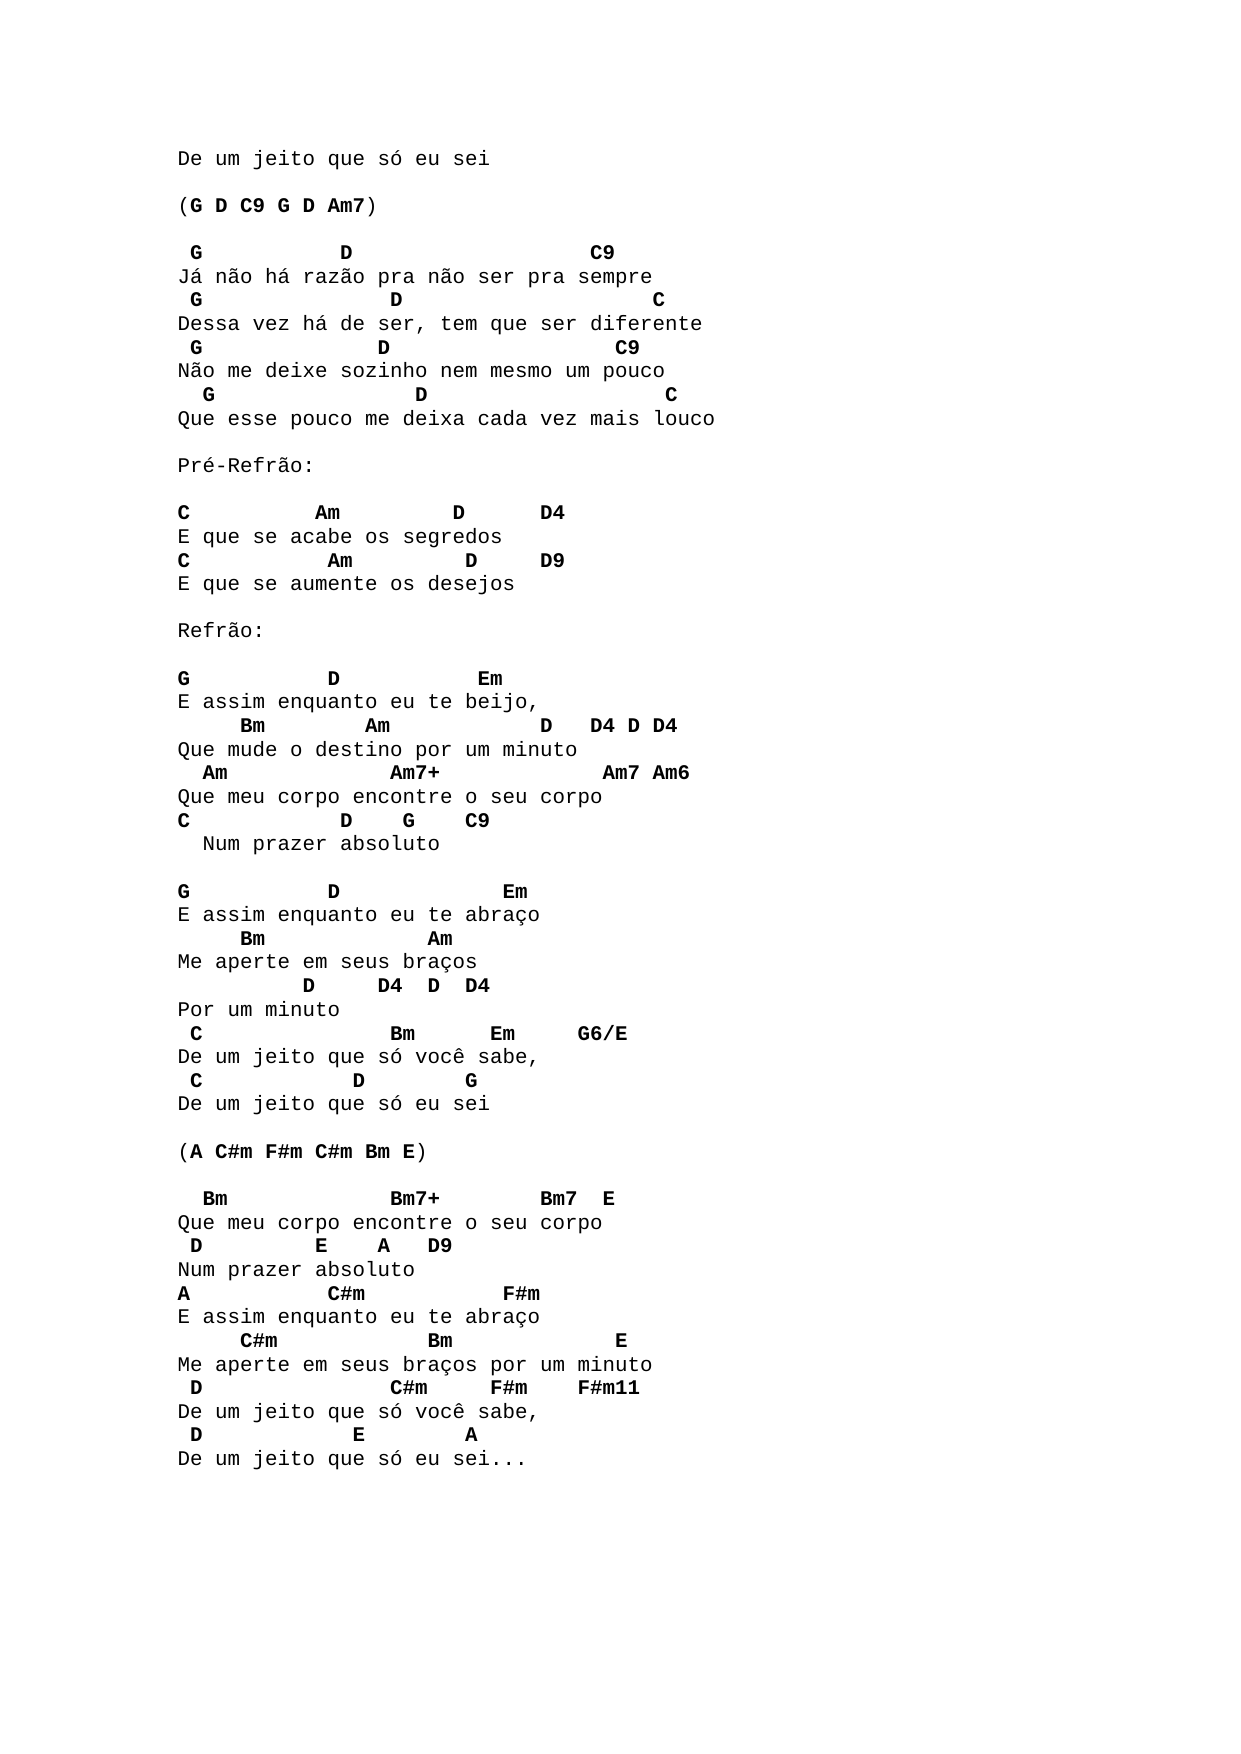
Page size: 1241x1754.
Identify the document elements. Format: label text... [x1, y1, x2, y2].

text G D C [177, 384, 1063, 408]
text E assim enquanto eu te abraço [177, 1306, 1063, 1330]
text Bm Bm7+ Bm7 E [177, 1188, 1063, 1212]
text E que se acabe os segredos [177, 526, 1063, 549]
text Bm Am [177, 928, 1063, 952]
text D E A [177, 1424, 1063, 1448]
text Pré-Refrão: [177, 455, 1063, 479]
text C D G C9 [177, 810, 1063, 833]
text E assim enquanto eu te beijo, [177, 691, 1063, 715]
text G D C9 [177, 337, 1063, 360]
text Já não há razão pra não ser pra sempre [177, 266, 1063, 289]
text Por um minuto [177, 999, 1063, 1022]
text Num prazer absoluto [177, 833, 1063, 857]
text D D4 D D4 [177, 975, 1063, 999]
text (G D C9 G D Am7) [177, 195, 1063, 218]
text G D Em [177, 668, 1063, 691]
text Que mude o destino por um minuto [177, 739, 1063, 762]
text Me aperte em seus braços [177, 952, 1063, 975]
text Refrão: [177, 621, 1063, 644]
text De um jeito que só você sabe, [177, 1046, 1063, 1070]
text E que se aumente os desejos [177, 573, 1063, 597]
text E assim enquanto eu te abraço [177, 904, 1063, 928]
text De um jeito que só eu sei [177, 1093, 1063, 1117]
text C D G [177, 1070, 1063, 1093]
text (A C#m F#m C#m Bm E) [177, 1141, 1063, 1164]
text De um jeito que só você sabe, [177, 1401, 1063, 1424]
text Que meu corpo encontre o seu corpo [177, 1212, 1063, 1235]
text C Am D D9 [177, 549, 1063, 573]
text De um jeito que só eu sei [177, 148, 1063, 171]
text Dessa vez há de ser, tem que ser diferente [177, 313, 1063, 337]
text G D C [177, 289, 1063, 313]
text Que meu corpo encontre o seu corpo [177, 786, 1063, 810]
text C#m Bm E [177, 1330, 1063, 1353]
text C Am D D4 [177, 502, 1063, 526]
text D E A D9 [177, 1235, 1063, 1259]
text Bm Am D D4 D D4 [177, 715, 1063, 739]
text G D C9 [177, 242, 1063, 266]
text Que esse pouco me deixa cada vez mais louco [177, 408, 1063, 431]
text G D Em [177, 881, 1063, 904]
text De um jeito que só eu sei... [177, 1448, 1063, 1472]
text Am Am7+ Am7 Am6 [177, 762, 1063, 786]
text Me aperte em seus braços por um minuto [177, 1353, 1063, 1377]
text A C#m F#m [177, 1283, 1063, 1306]
text C Bm Em G6/E [177, 1022, 1063, 1046]
text Não me deixe sozinho nem mesmo um pouco [177, 360, 1063, 384]
text Num prazer absoluto [177, 1259, 1063, 1283]
text D C#m F#m F#m11 [177, 1377, 1063, 1401]
